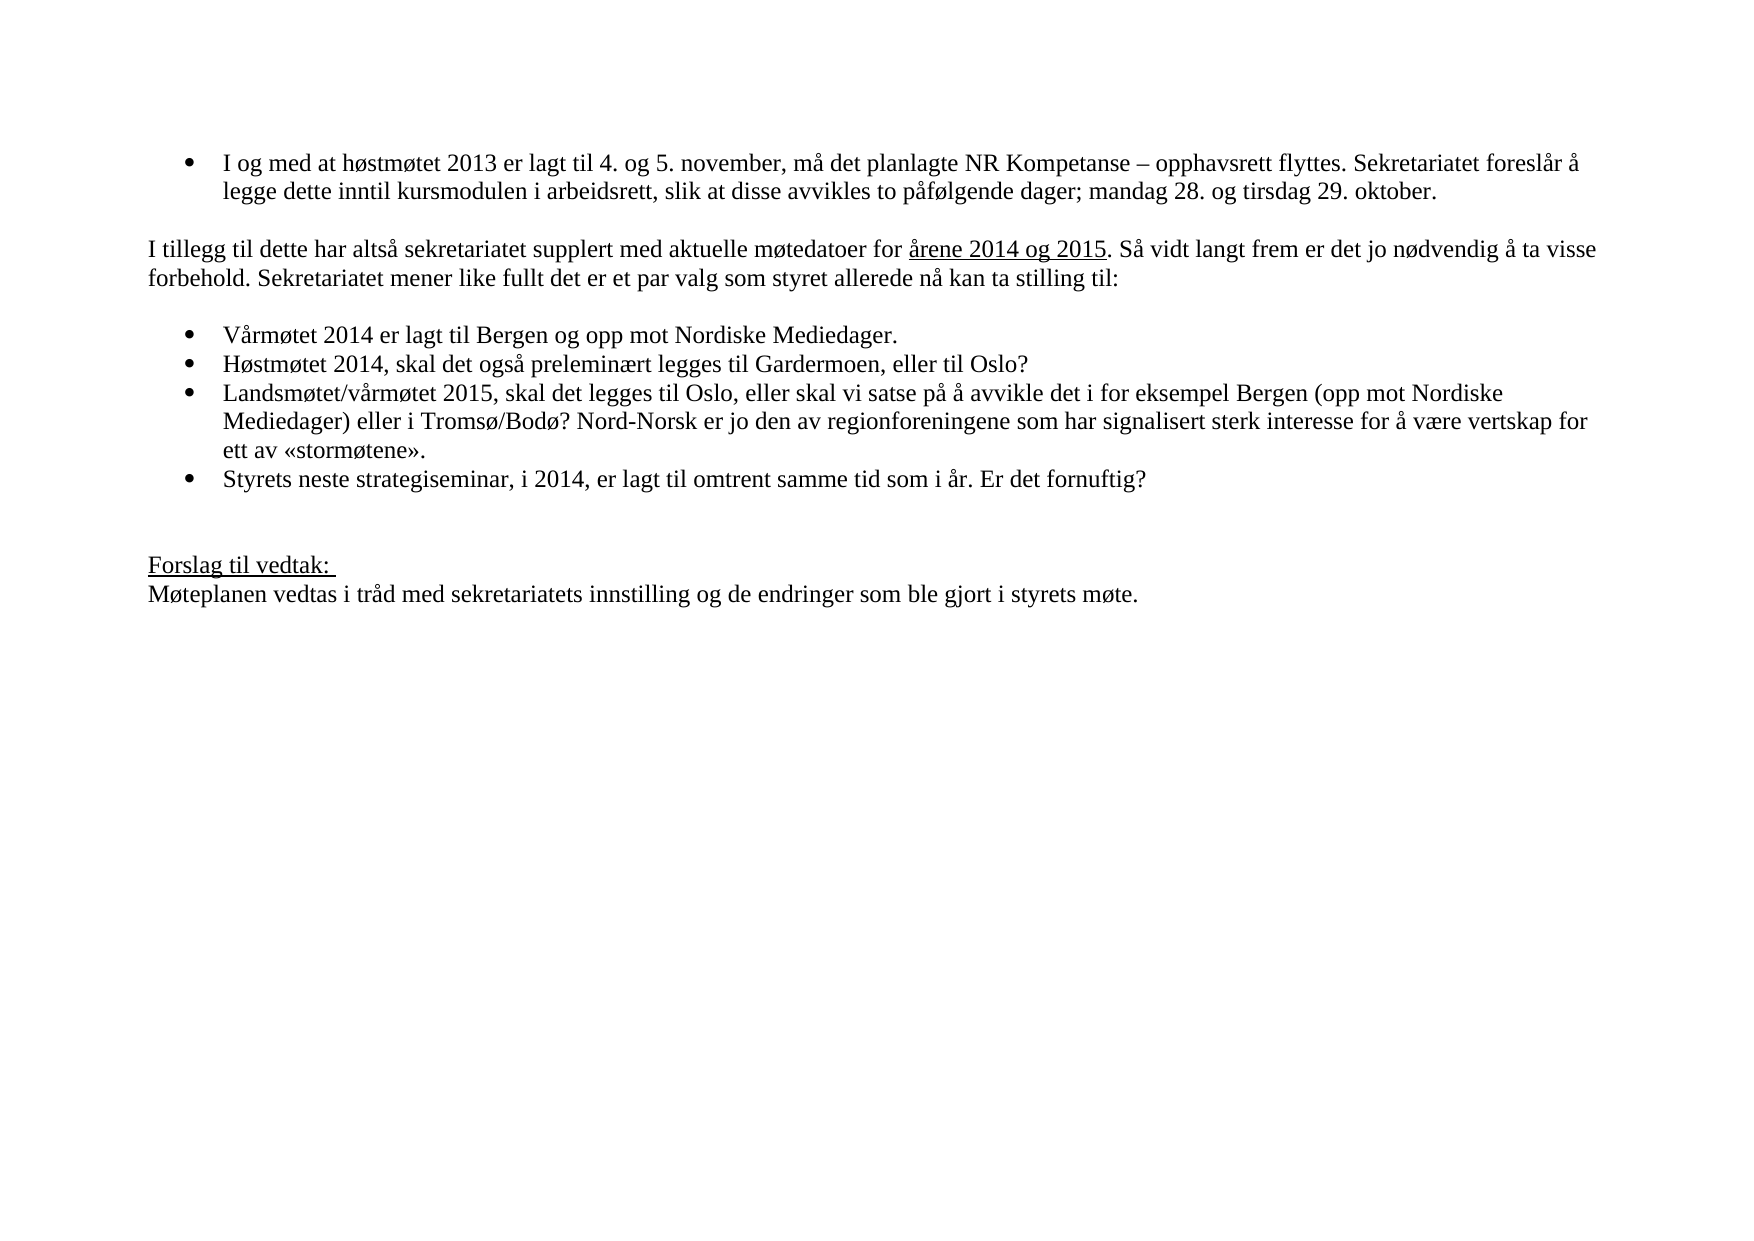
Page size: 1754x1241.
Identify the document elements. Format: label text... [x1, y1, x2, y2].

list Styrets neste strategiseminar, i 2014, er lagt til omtrent samme tid som i år. Er det fornuftig? [185, 464, 1606, 493]
text I tillegg til dette har altså sekretariatet supplert med aktuelle møtedatoer for årene 2014 og 2015. Så vidt langt frem er det jo nødvendig å ta visse forbehold. Sekretariatet mener like fullt det er et par valg som styret allerede nå kan ta stilling til: [148, 234, 1606, 291]
list Vårmøtet 2014 er lagt til Bergen og opp mot Nordiske Mediedager. [185, 320, 1606, 349]
text Forslag til vedtak: [148, 550, 1606, 579]
list Landsmøtet/vårmøtet 2015, skal det legges til Oslo, eller skal vi satse på å avvikle det i for eksempel Bergen (opp mot Nordiske Mediedager) eller i Tromsø/Bodø? Nord-Norsk er jo den av regionforeningene som har signalisert sterk interesse for å være vertskap for ett av «stormøtene». [185, 378, 1606, 464]
list I og med at høstmøtet 2013 er lagt til 4. og 5. november, må det planlagte NR Kompetanse – opphavsrett flyttes. Sekretariatet foreslår å legge dette inntil kursmodulen i arbeidsrett, slik at disse avvikles to påfølgende dager; mandag 28. og tirsdag 29. oktober. [185, 148, 1606, 205]
list Høstmøtet 2014, skal det også preleminært legges til Gardermoen, eller til Oslo? [185, 349, 1606, 378]
text Møteplanen vedtas i tråd med sekretariatets innstilling og de endringer som ble gjort i styrets møte. [148, 579, 1606, 608]
